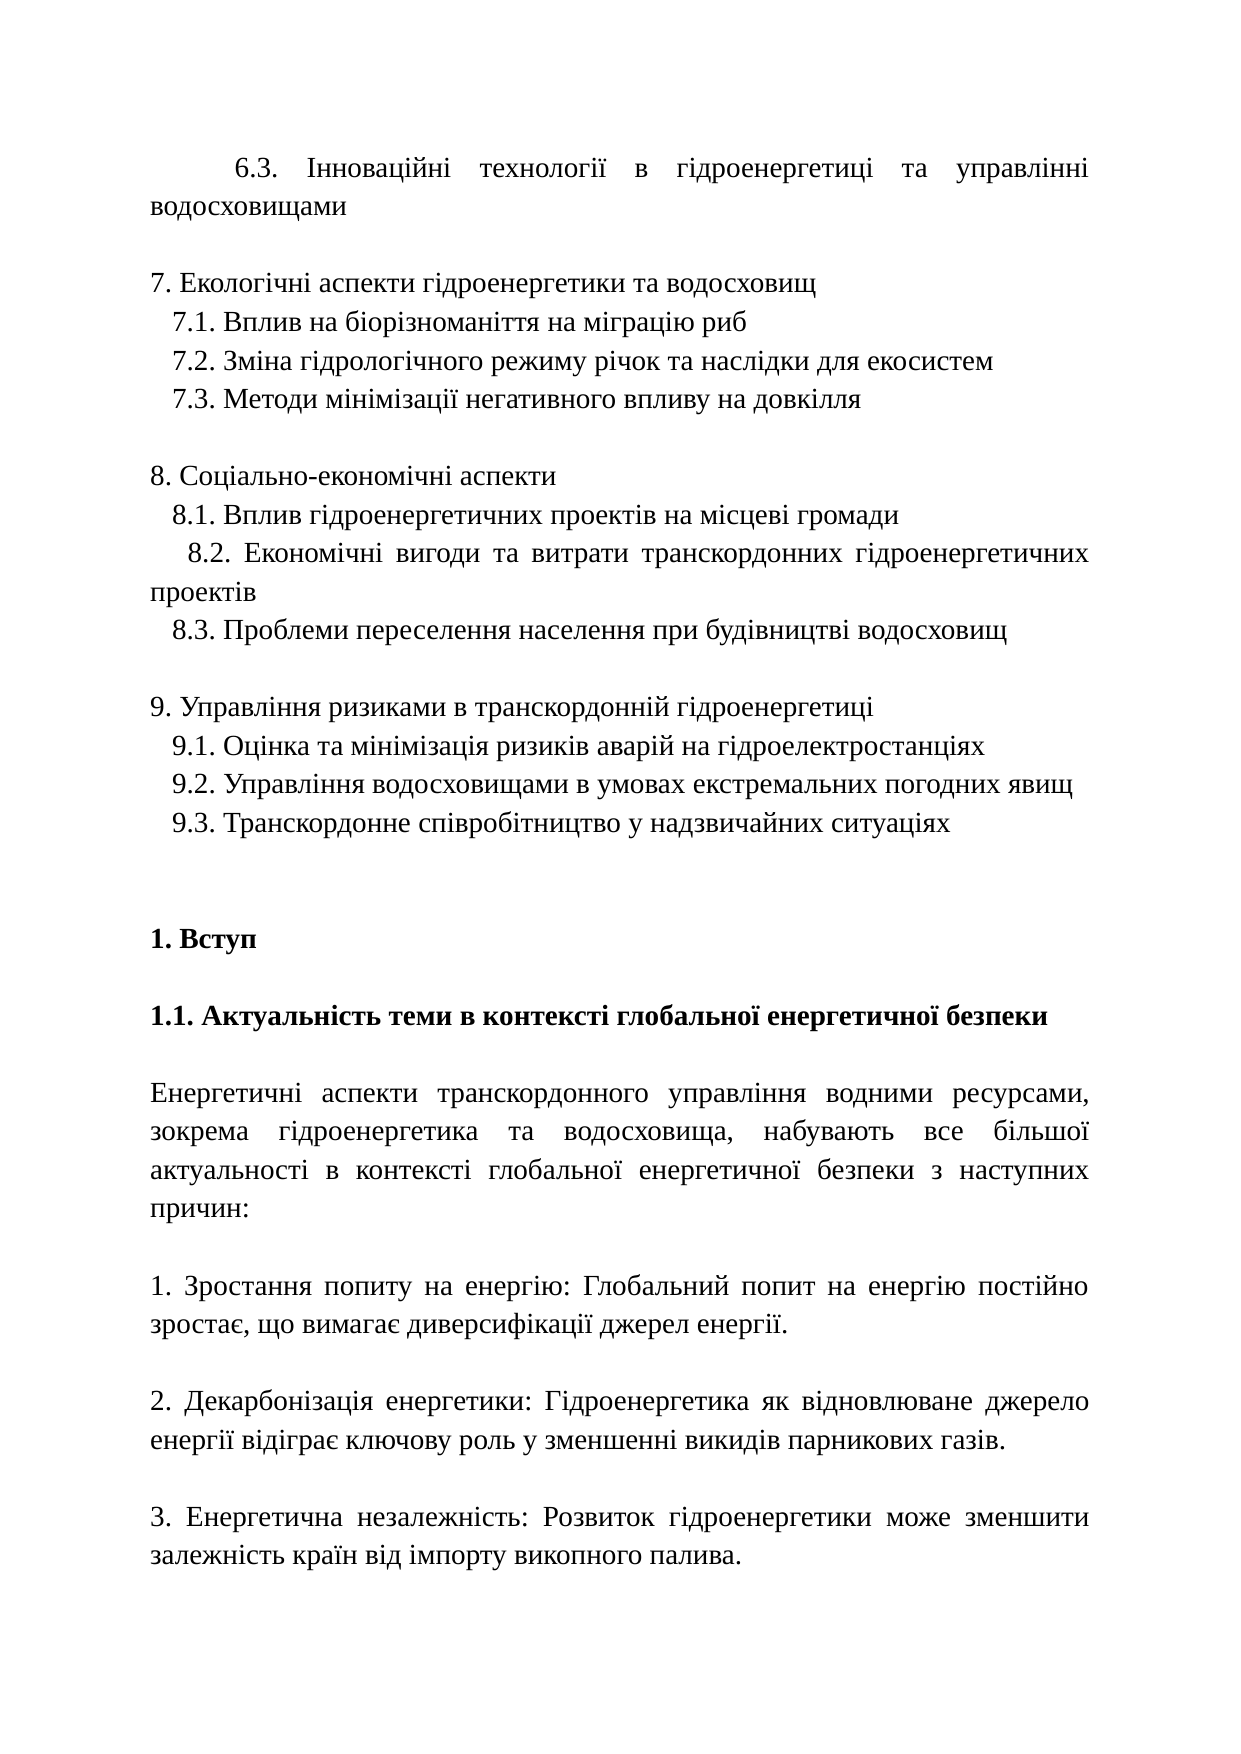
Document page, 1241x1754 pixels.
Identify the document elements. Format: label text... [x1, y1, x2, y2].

text 9.2. Управління водосховищами в умовах екстремальних погодних явищ [150, 767, 1090, 800]
text 1.1. Актуальність теми в контексті глобальної енергетичної безпеки [150, 998, 1090, 1031]
text 7.2. Зміна гідрологічного режиму річок та наслідки для екосистем [150, 343, 1090, 376]
text 6.3. Інноваційні технології в гідроенергетиці та управлінні водосховищами [150, 150, 1090, 222]
text Енергетичні аспекти транскордонного управління водними ресурсами, зокрема гідроенергетика та водосховища, набувають все більшої актуальності в контексті глобальної енергетичної безпеки з наступних причин: [150, 1075, 1090, 1224]
text 9.1. Оцінка та мінімізація ризиків аварій на гідроелектростанціях [150, 728, 1090, 762]
text 2. Декарбонізація енергетики: Гідроенергетика як відновлюване джерело енергії відіграє ключову роль у зменшенні викидів парникових газів. [150, 1383, 1090, 1455]
text 8. Соціально-економічні аспекти [150, 458, 1090, 492]
text 7.3. Методи мінімізації негативного впливу на довкілля [150, 381, 1090, 415]
text 1. Зростання попиту на енергію: Глобальний попит на енергію постійно зростає, що вимагає диверсифікації джерел енергії. [150, 1268, 1090, 1340]
text 8.1. Вплив гідроенергетичних проектів на місцеві громади [150, 497, 1090, 530]
text 7.1. Вплив на біорізноманіття на міграцію риб [150, 304, 1090, 338]
text 8.2. Економічні вигоди та витрати транскордонних гідроенергетичних проектів [150, 535, 1090, 607]
text 9. Управління ризиками в транскордонній гідроенергетиці [150, 689, 1090, 723]
text 8.3. Проблеми переселення населення при будівництві водосховищ [150, 612, 1090, 646]
text 7. Екологічні аспекти гідроенергетики та водосховищ [150, 266, 1090, 299]
text 9.3. Транскордонне співробітництво у надзвичайних ситуаціях [150, 805, 1090, 839]
text 1. Вступ [150, 921, 1090, 954]
text 3. Енергетична незалежність: Розвиток гідроенергетики може зменшити залежність країн від імпорту викопного палива. [150, 1499, 1090, 1571]
